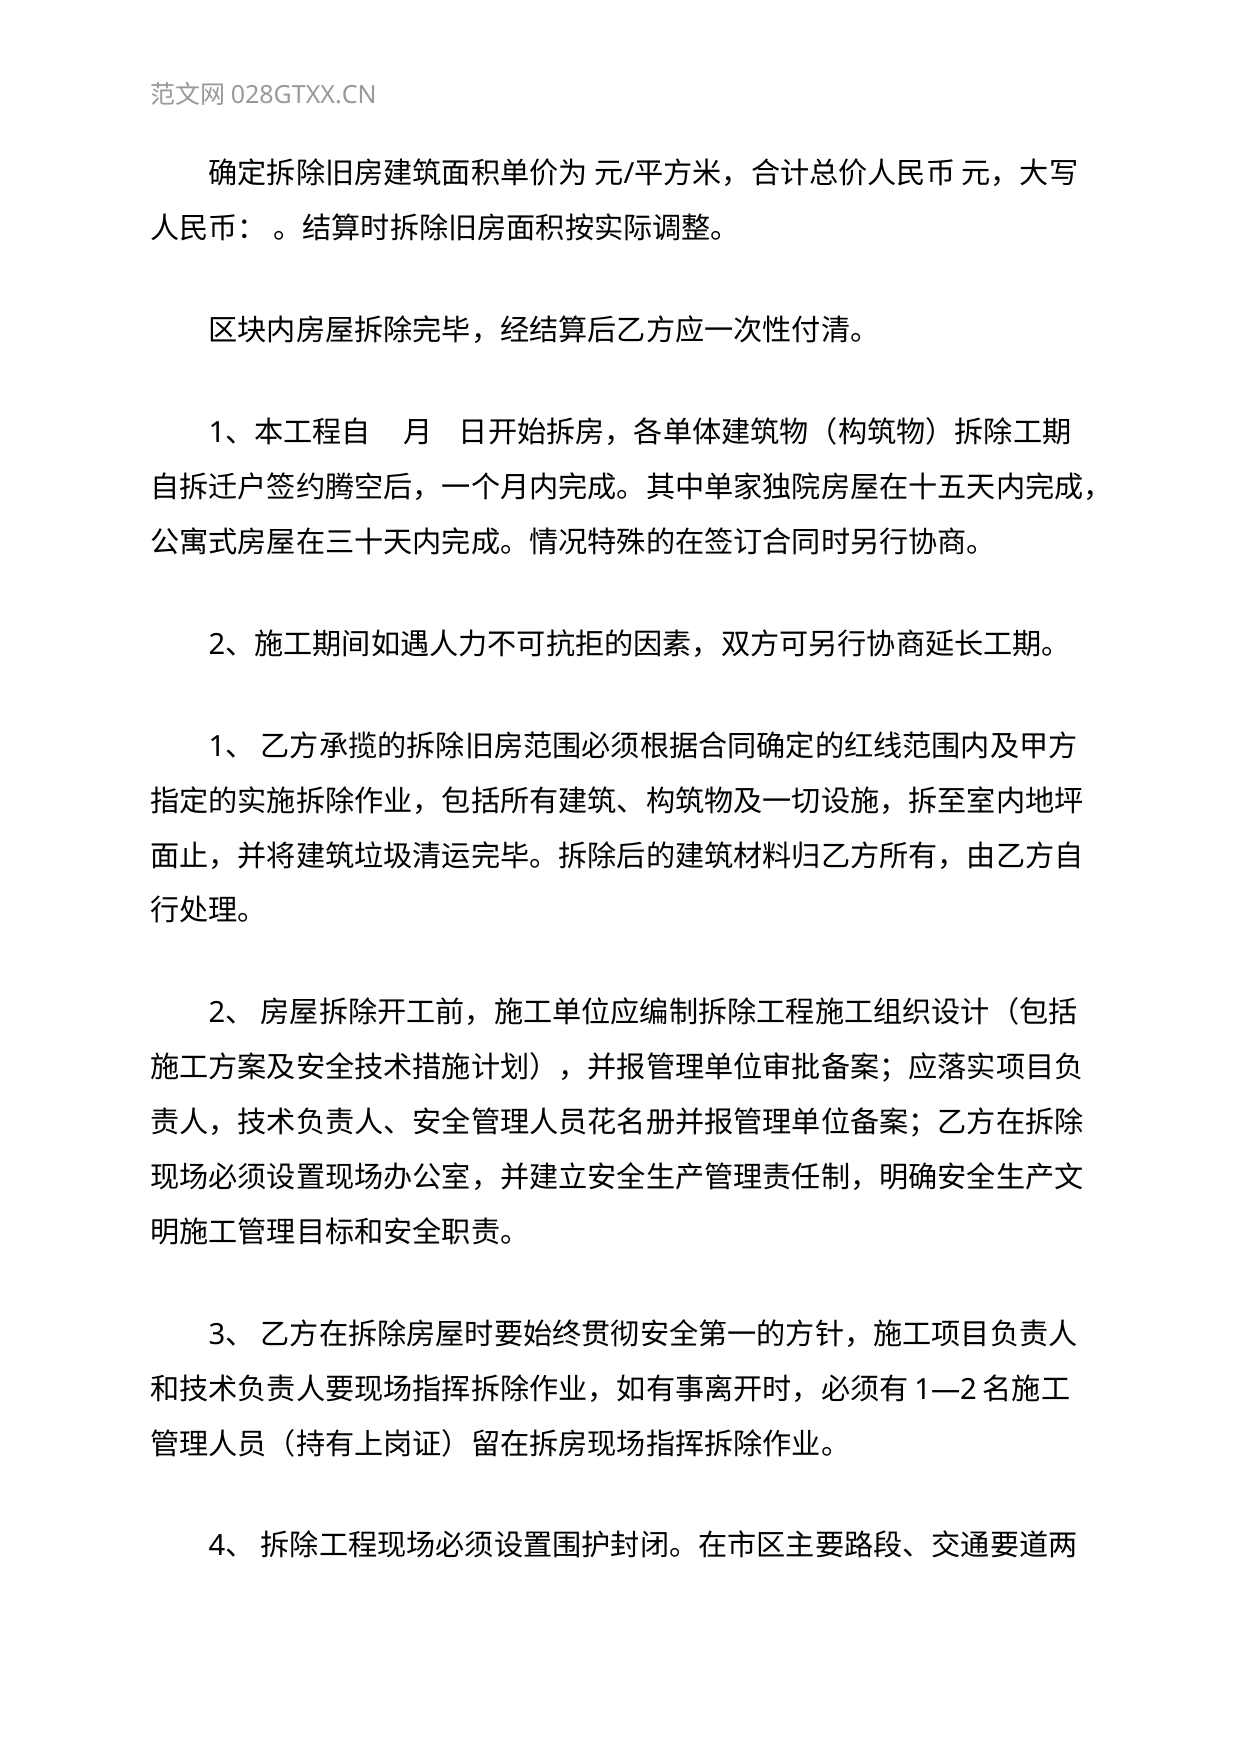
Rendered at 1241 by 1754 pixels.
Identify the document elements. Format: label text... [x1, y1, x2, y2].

text 3、 乙方在拆除房屋时要始终贯彻安全第一的方针，施工项目负责人和技术负责人要现场指挥拆除作业，如有事离开时，必须有1—2名施工管理人员（持有上岗证）留在拆房现场指挥拆除作业。 [150, 1310, 1090, 1462]
text 确定拆除旧房建筑面积单价为 元/平方米，合计总价人民币 元，大写人民币： 。结算时拆除旧房面积按实际调整。 [150, 150, 1090, 247]
text 区块内房屋拆除完毕，经结算后乙方应一次性付清。 [150, 307, 1090, 349]
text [150, 1522, 1090, 1564]
text 1、 乙方承揽的拆除旧房范围必须根据合同确定的红线范围内及甲方指定的实施拆除作业，包括所有建筑、构筑物及一切设施，拆至室内地坪面止，并将建筑垃圾清运完毕。拆除后的建筑材料归乙方所有，由乙方自行处理。 [150, 722, 1090, 929]
text 2、施工期间如遇人力不可抗拒的因素，双方可另行协商延长工期。 [150, 620, 1090, 663]
text 2、 房屋拆除开工前，施工单位应编制拆除工程施工组织设计（包括施工方案及安全技术措施计划），并报管理单位审批备案；应落实项目负责人，技术负责人、安全管理人员花名册并报管理单位备案；乙方在拆除现场必须设置现场办公室，并建立安全生产管理责任制，明确安全生产文明施工管理目标和安全职责。 [150, 989, 1090, 1251]
text 1、本工程自 月 日开始拆房，各单体建筑物（构筑物）拆除工期自拆迁户签约腾空后，一个月内完成。其中单家独院房屋在十五天内完成，公寓式房屋在三十天内完成。情况特殊的在签订合同时另行协商。 [150, 408, 1090, 561]
